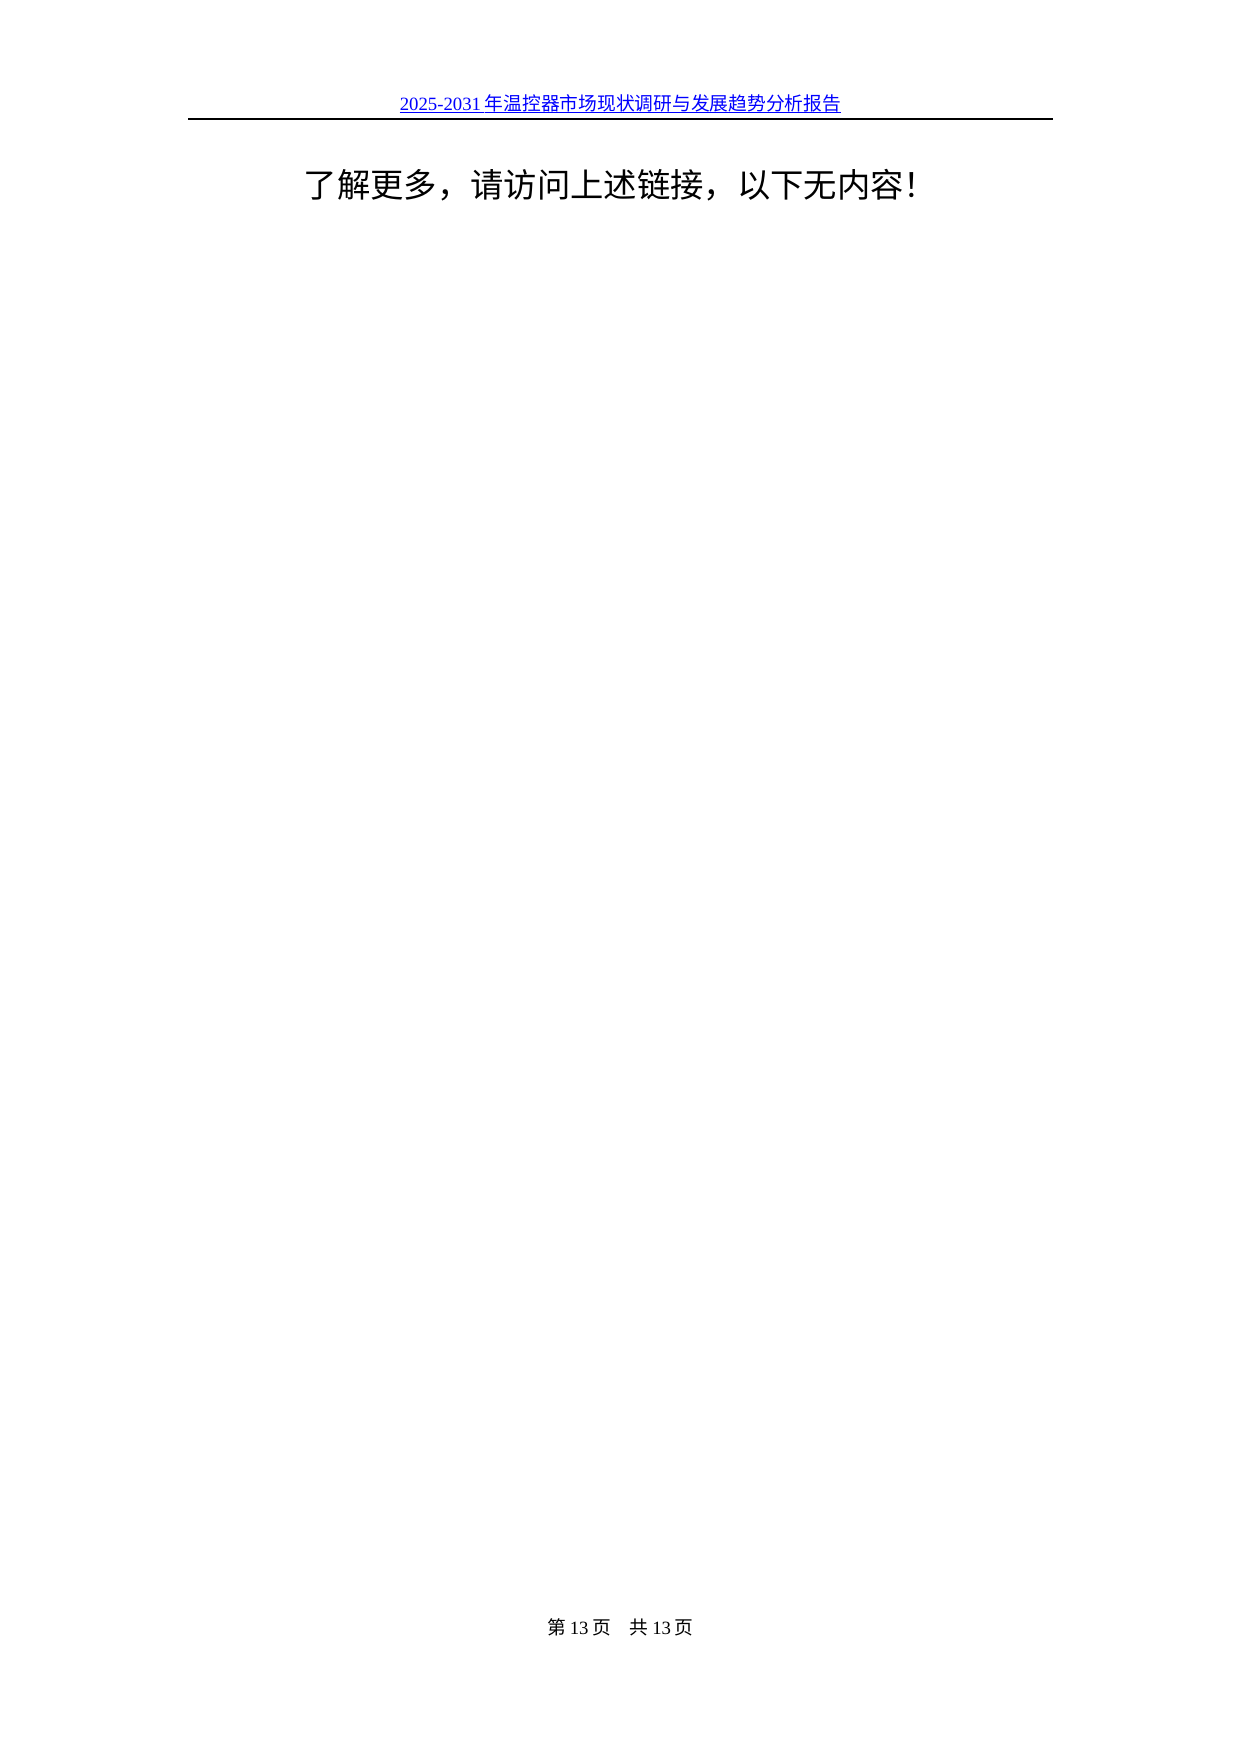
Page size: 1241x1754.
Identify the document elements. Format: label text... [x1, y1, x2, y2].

title 了解更多，请访问上述链接，以下无内容！ [187, 150, 1053, 215]
